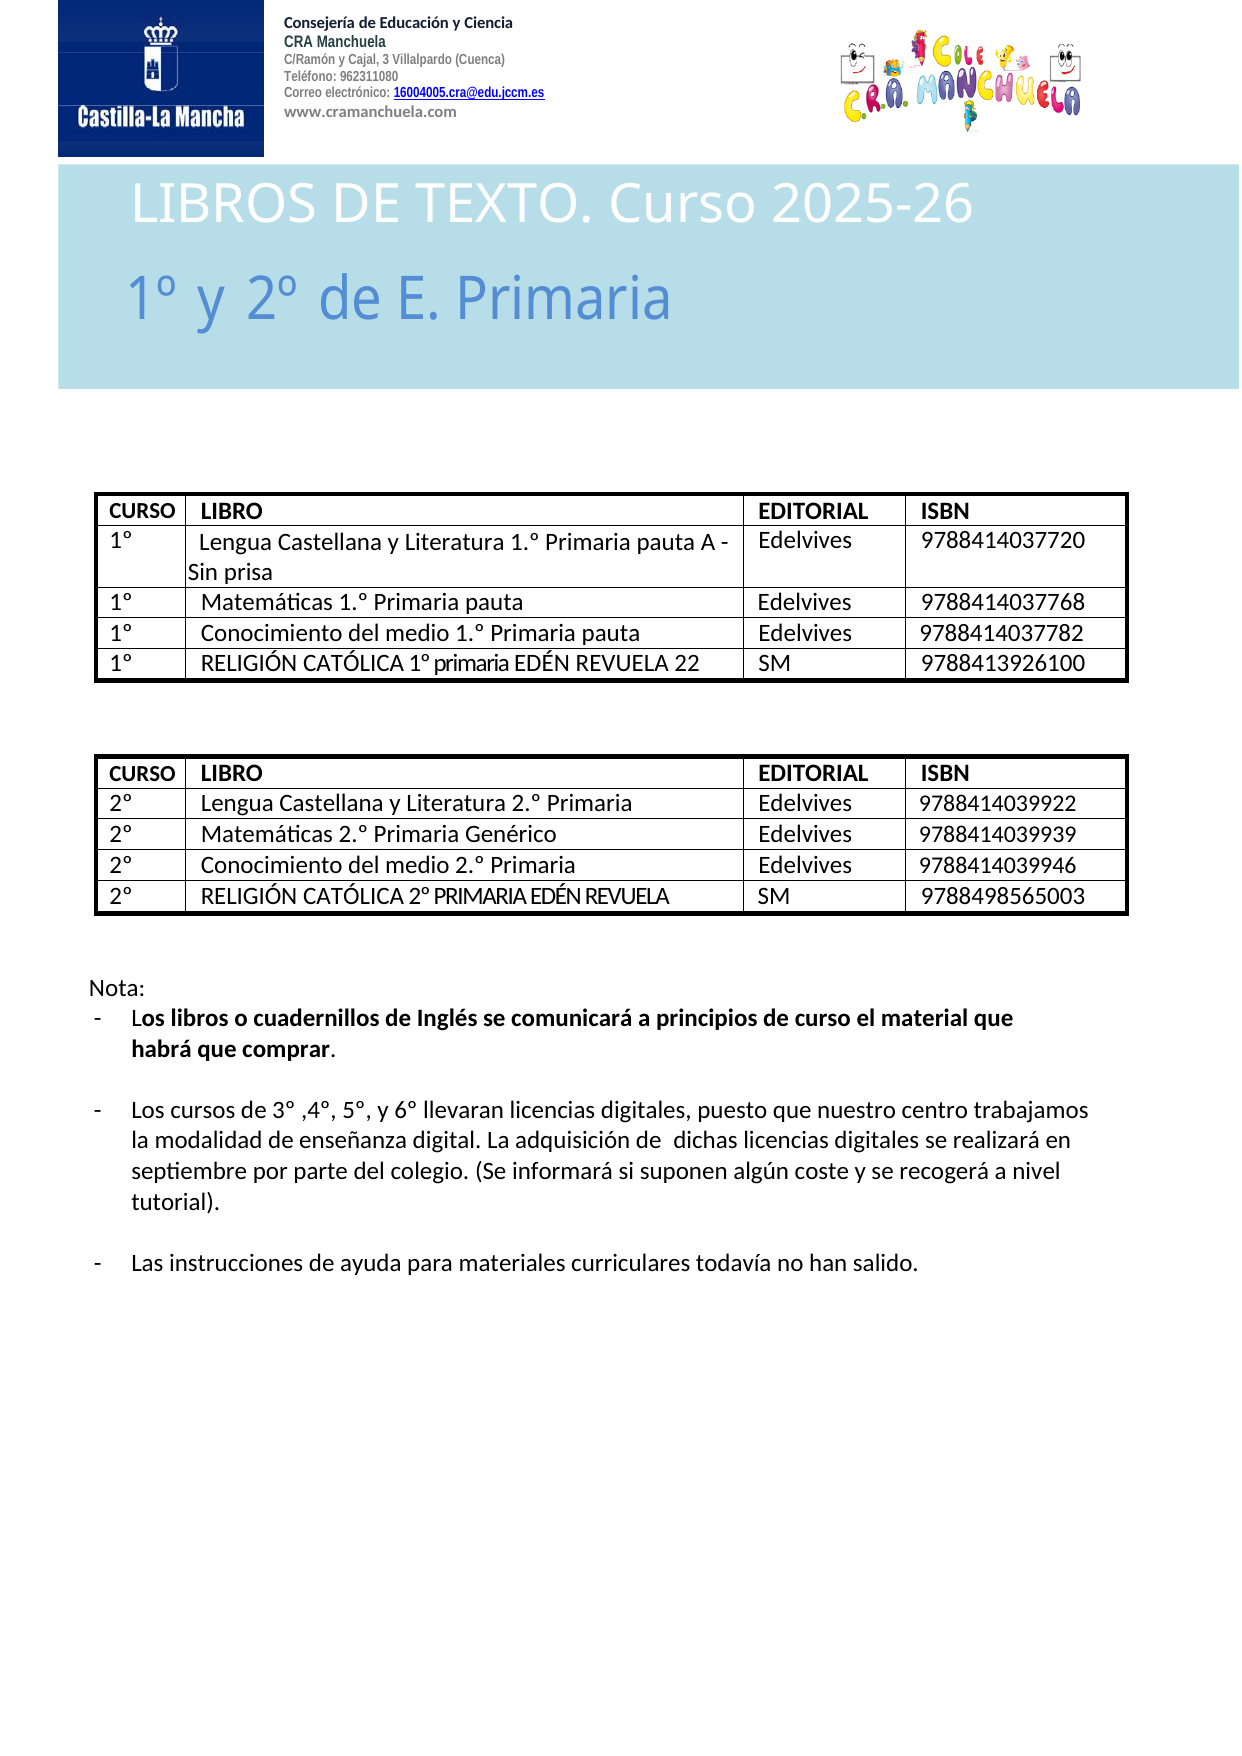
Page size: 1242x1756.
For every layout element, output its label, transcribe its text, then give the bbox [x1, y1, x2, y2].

table_cell 9788498565003 [906, 881, 1125, 911]
table_cell 1º [98, 618, 185, 648]
table_header ISBN [906, 759, 1125, 787]
table_cell 9788413926100 [906, 649, 1125, 678]
table_cell 9788414037768 [906, 588, 1125, 617]
table_cell Conocimiento del medio 1.º Primaria pauta [186, 618, 743, 648]
table_cell Lengua Castellana y Literatura 2.º Primaria [186, 789, 743, 818]
list Los libros o cuadernillos de Inglés se comunicará a principios de curso el material que habrá que comprar. [93, 1002, 1058, 1063]
table_header CURSO [98, 759, 185, 787]
table_cell Edelvives [744, 850, 905, 880]
table_cell 9788414039922 [906, 789, 1125, 818]
table_cell RELIGIÓN CATÓLICA 2º PRIMARIA EDÉN REVUELA [186, 881, 743, 911]
table_cell Edelvives [744, 819, 905, 849]
table_cell Edelvives [744, 526, 905, 587]
table_cell 2º [98, 819, 185, 849]
table_header CURSO [98, 496, 185, 525]
picture [58, 0, 264, 157]
table_cell Edelvives [744, 588, 905, 617]
table_cell RELIGIÓN CATÓLICA 1º primaria EDÉN REVUELA 22 [186, 649, 743, 678]
table_cell Matemáticas 1.º Primaria pauta [186, 588, 743, 617]
table_cell 2º [98, 789, 185, 818]
table_header LIBRO [186, 759, 743, 787]
table_cell 9788414037782 [906, 618, 1125, 648]
table_cell Edelvives [744, 618, 905, 648]
table_cell 2º [98, 881, 185, 911]
list Los cursos de 3º ,4º, 5º, y 6º llevaran licencias digitales, puesto que nuestro centro trabajamos la modalidad de enseñanza digital. La adquisición de dichas licencias digitales se realizará en septiembre por parte del colegio. (Se informará si suponen algún coste y se recogerá a nivel tutorial). [93, 1094, 1092, 1216]
table_cell 9788414039946 [906, 850, 1125, 880]
table_cell Lengua Castellana y Literatura 1.º Primaria pauta A - Sin prisa [186, 526, 743, 587]
table_header EDITORIAL [744, 759, 905, 787]
table_header ISBN [906, 496, 1125, 525]
list Las instrucciones de ayuda para materiales curriculares todavía no han salido. [93, 1247, 1092, 1277]
table_cell Conocimiento del medio 2.º Primaria [186, 850, 743, 880]
table_cell 2º [98, 850, 185, 880]
table_cell 9788414037720 [906, 526, 1125, 587]
table_cell Edelvives [744, 789, 905, 818]
table_cell SM [744, 649, 905, 678]
table_cell Matemáticas 2.º Primaria Genérico [186, 819, 743, 849]
picture [840, 24, 1082, 133]
table_header LIBRO [186, 496, 743, 525]
table_cell 9788414039939 [906, 819, 1125, 849]
table_cell 1º [98, 588, 185, 617]
text Nota: [89, 972, 1221, 1002]
table_cell 1º [98, 526, 185, 587]
table_cell SM [744, 881, 905, 911]
table_header EDITORIAL [744, 496, 905, 525]
table_cell 1º [98, 649, 185, 678]
